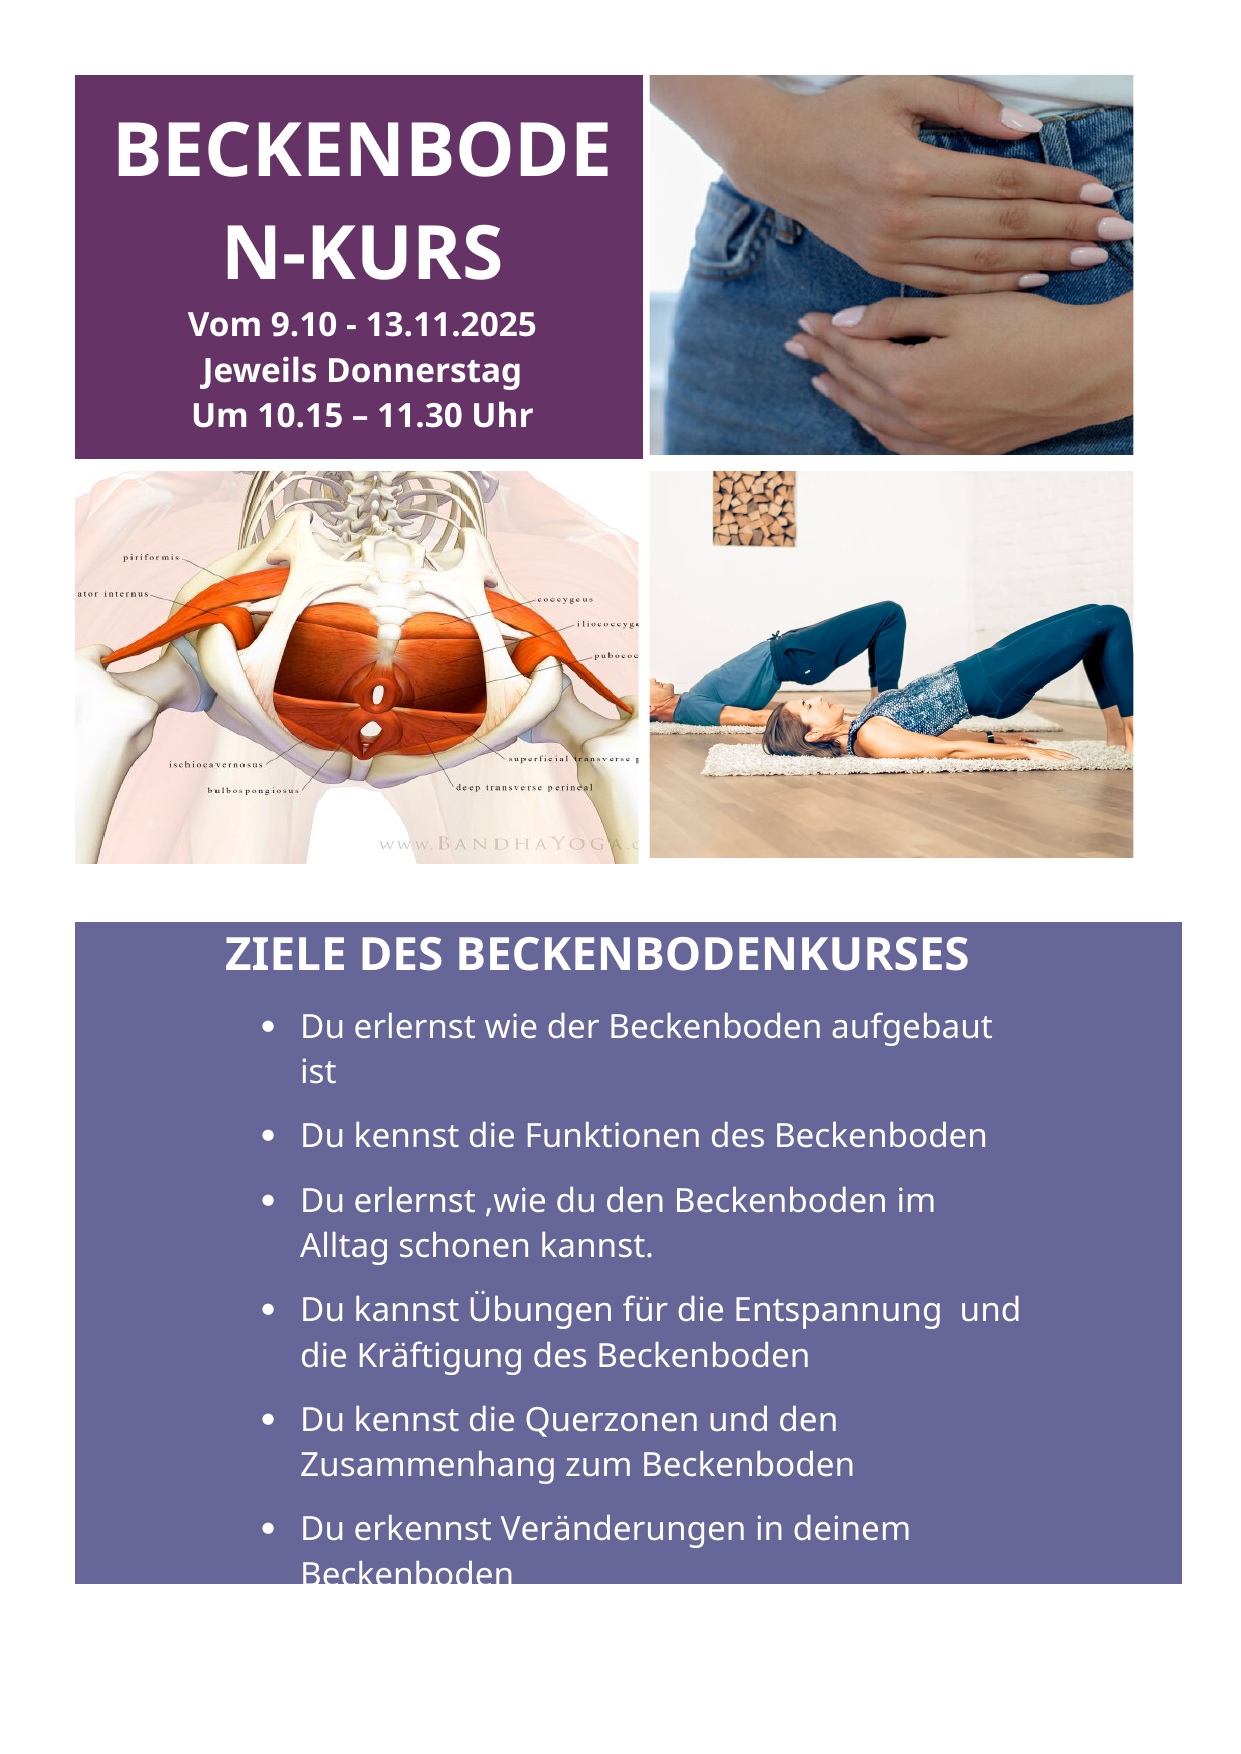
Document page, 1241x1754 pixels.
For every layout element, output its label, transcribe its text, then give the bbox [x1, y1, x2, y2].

table_cell ZIELE DES BECKENBODENKURSES Du erlernst wie der Beckenboden aufgebaut ist Du kennst die Funktionen des Beckenboden Du erlernst ,wie du den Beckenboden im Alltag schonen kannst. Du kannst Übungen für die Entspannung und die Kräftigung des Beckenboden Du kennst die Querzonen und den Zusammenhang zum Beckenboden Du erkennst Veränderungen in deinem Beckenboden Anmeldung: BELVITA, Alchenflüh 078 759 50 79 /info@belvita.ch [75, 922, 1182, 1584]
table_header [656, 75, 1182, 459]
picture [649, 75, 1134, 455]
picture [649, 471, 1134, 858]
table_header [75, 471, 643, 909]
table_header [656, 471, 1182, 909]
picture [75, 471, 639, 864]
